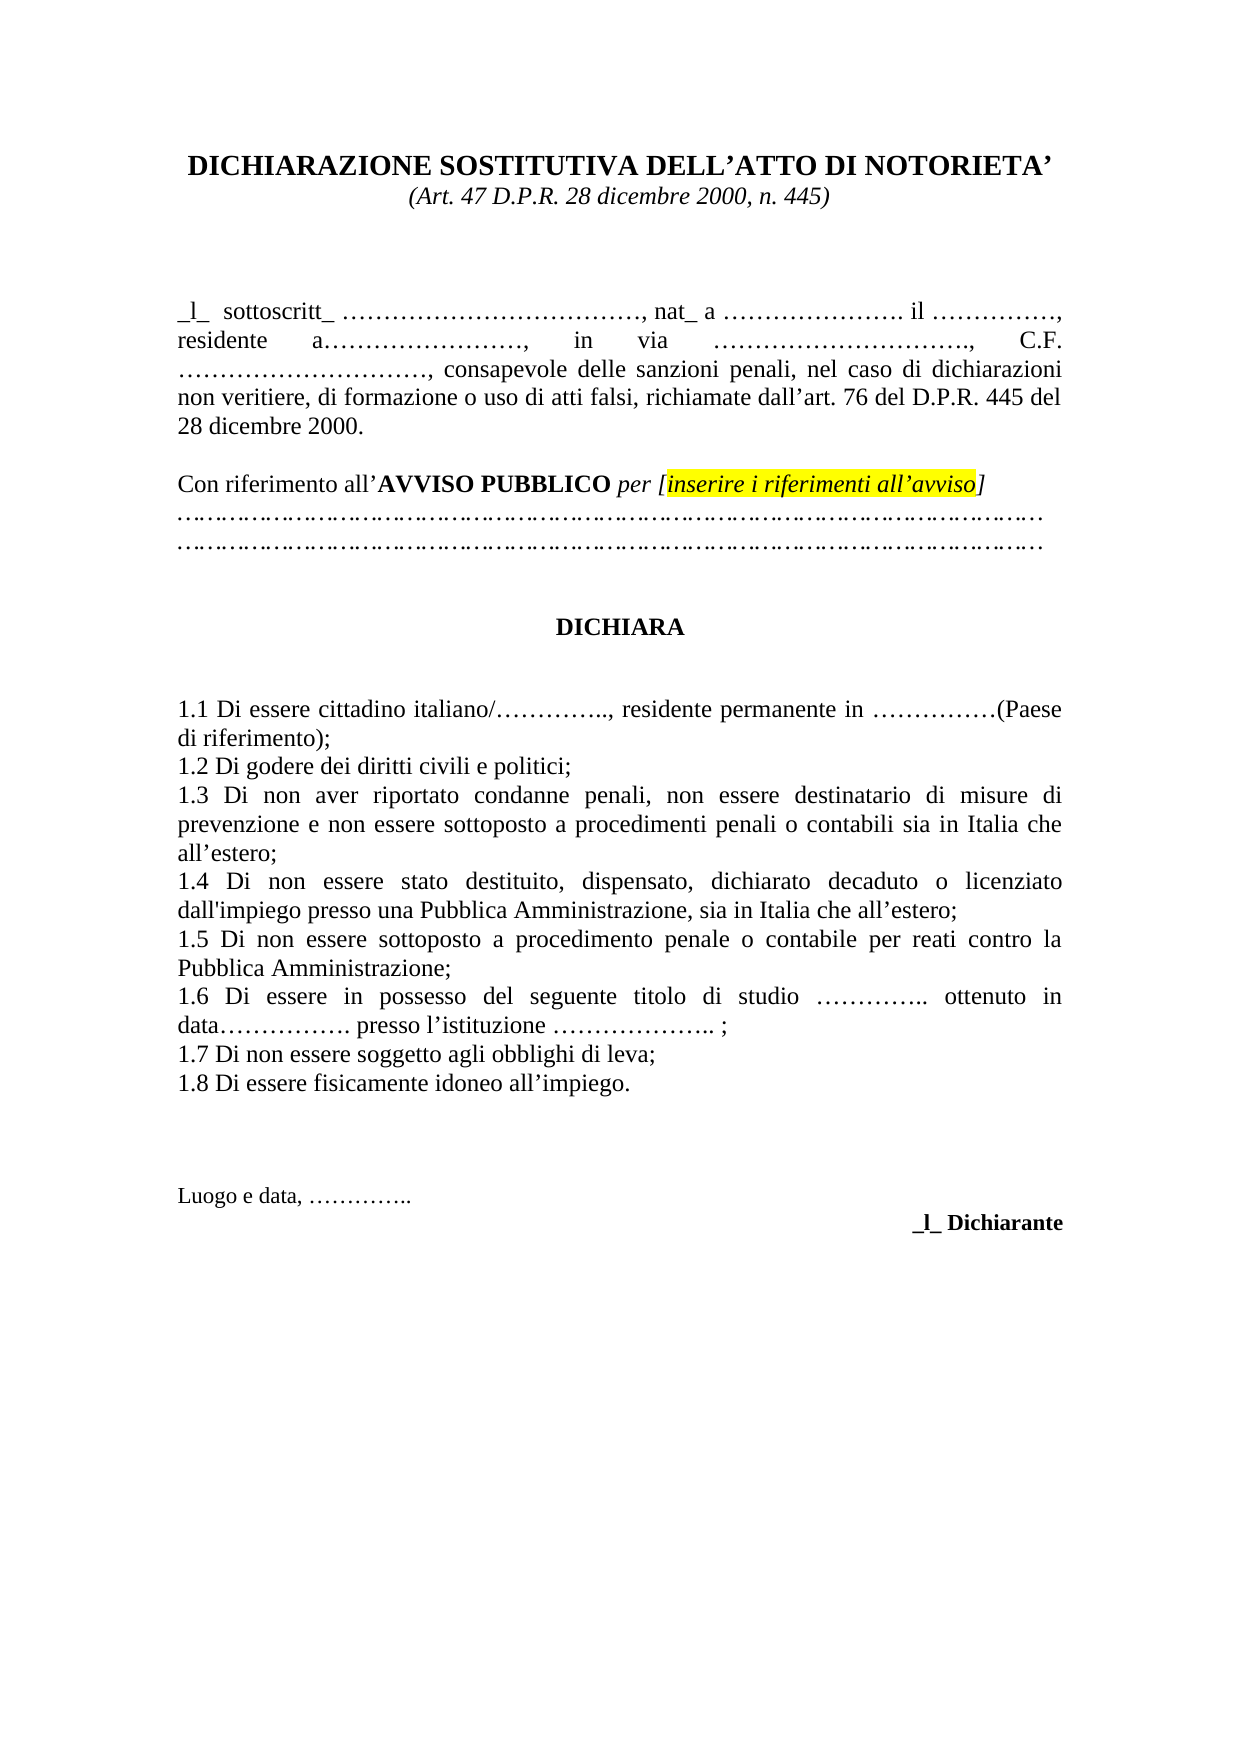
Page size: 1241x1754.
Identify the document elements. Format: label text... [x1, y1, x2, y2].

text Luogo e data, ………….. [177, 1183, 1063, 1209]
text 1.4 Di non essere stato destituito, dispensato, dichiarato decaduto o licenziato dall'impiego presso una Pubblica Amministrazione, sia in Italia che all’estero; [177, 866, 1063, 924]
text 1.1 Di essere cittadino italiano/………….., residente permanente in ……………(Paese di riferimento); [177, 694, 1063, 751]
text DICHIARA [177, 612, 1063, 641]
text _l_ sottoscritt_ ………………………………, nat_ a …………………. il ……………, residente a……………………, in via …………………………., C.F. …………………………, consapevole delle sanzioni penali, nel caso di dichiarazioni non veritiere, di formazione o uso di atti falsi, richiamate dall’art. 76 del D.P.R. 445 del 28 dicembre 2000. [177, 296, 1063, 440]
text 1.7 Di non essere soggetto agli obblighi di leva; [177, 1039, 1063, 1068]
text 1.5 Di non essere sottoposto a procedimento penale o contabile per reati contro la Pubblica Amministrazione; [177, 924, 1063, 981]
text _l_ Dichiarante [472, 1209, 1063, 1235]
text (Art. 47 D.P.R. 28 dicembre 2000, n. 445) [177, 181, 1063, 210]
text 1.2 Di godere dei diritti civili e politici; [177, 751, 1063, 780]
text 1.3 Di non aver riportato condanne penali, non essere destinatario di misure di prevenzione e non essere sottoposto a procedimenti penali o contabili sia in Italia che all’estero; [177, 780, 1063, 866]
text DICHIARAZIONE SOSTITUTIVA DELL’ATTO DI NOTORIETA’ [177, 148, 1063, 181]
text Con riferimento all’AVVISO PUBBLICO per [inserire i riferimenti all’avviso] [177, 469, 667, 497]
text 1.8 Di essere fisicamente idoneo all’impiego. [177, 1068, 1063, 1096]
text 1.6 Di essere in possesso del seguente titolo di studio ………….. ottenuto in data……………. presso l’istituzione ……………….. ; [177, 981, 1063, 1039]
text ……………………………………………………………………………………………………………………………………………………………………………………………………………… [177, 497, 1063, 555]
